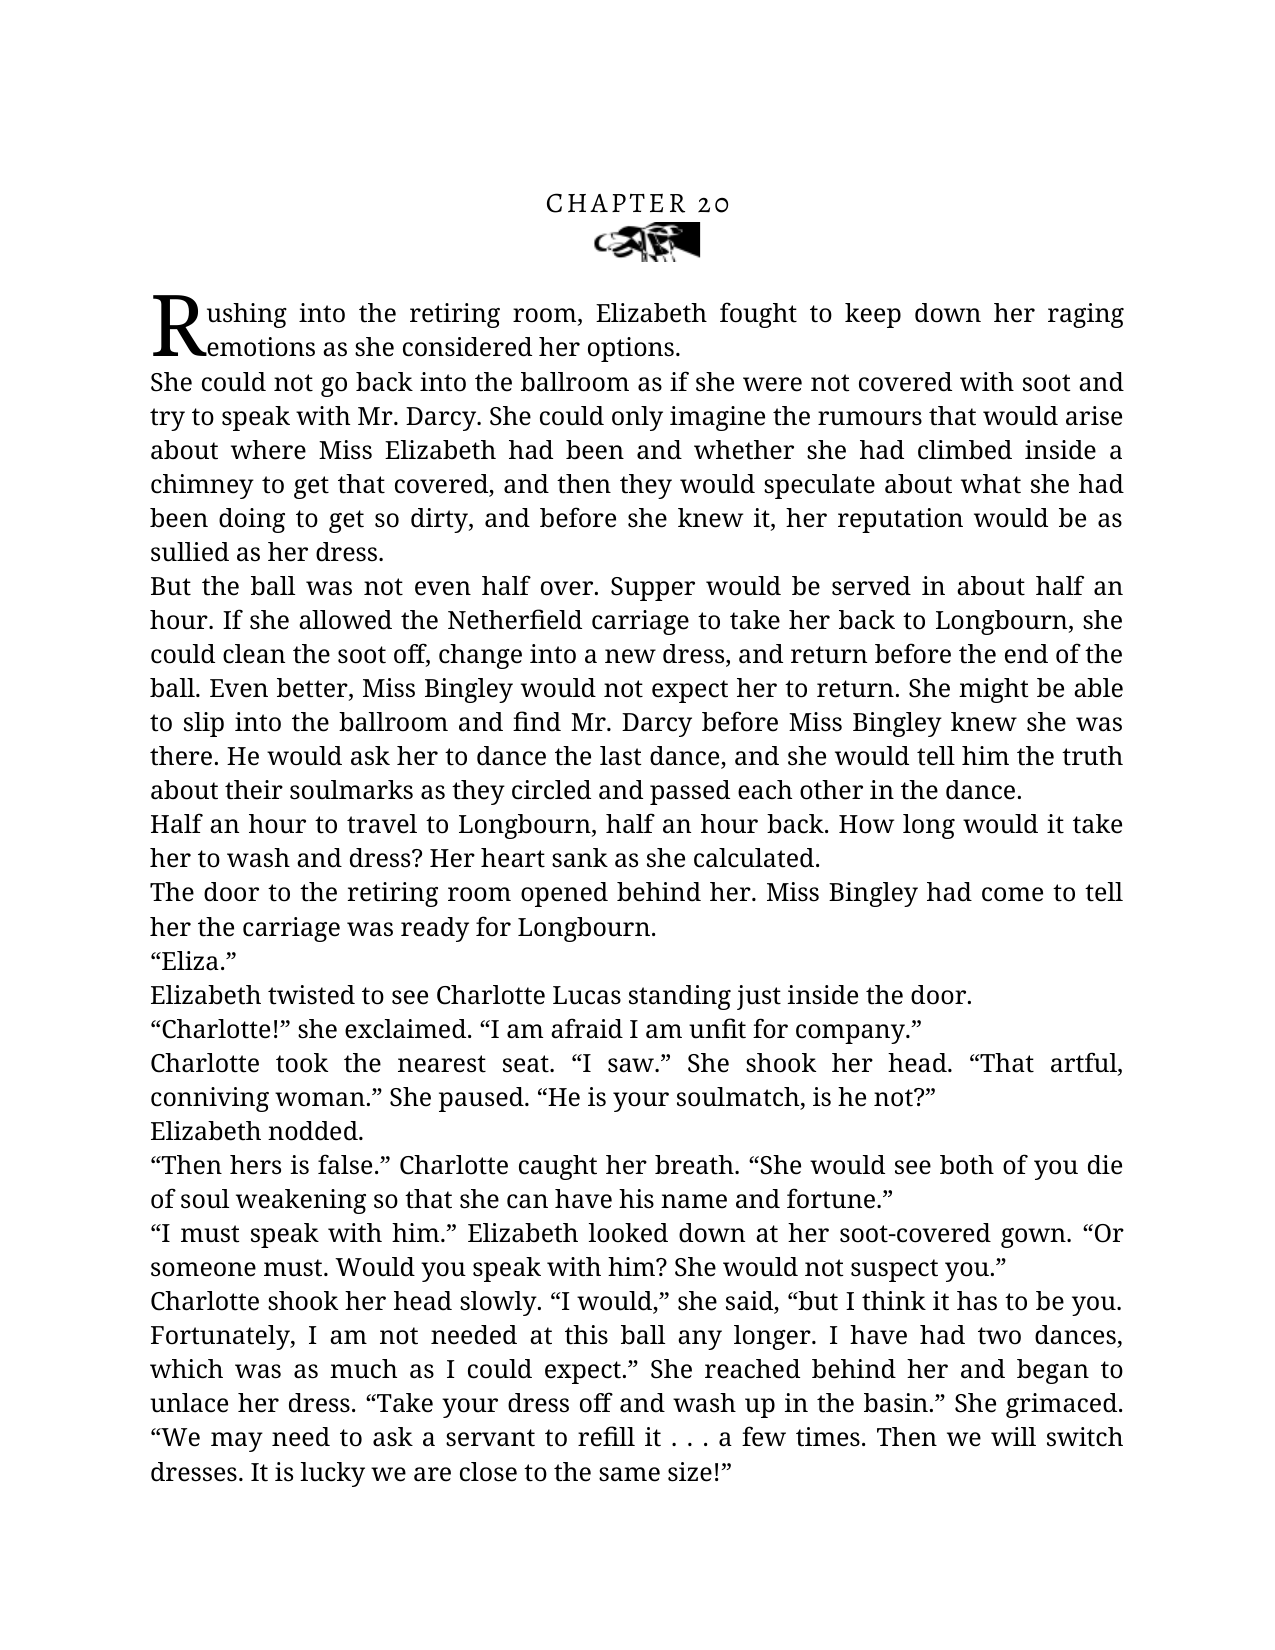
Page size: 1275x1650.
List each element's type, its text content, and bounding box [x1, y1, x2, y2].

text “I must speak with him.” Elizabeth looked down at her soot-covered gown. “Or someone must. Would you speak with him? She would not suspect you.” [150, 1216, 1125, 1284]
subtitle CHAPTER 20 [150, 184, 1125, 222]
text ushing into the retiring room, Elizabeth fought to keep down her raging emotions as she considered her options. [150, 296, 1125, 364]
text She could not go back into the ballroom as if she were not covered with soot and try to speak with Mr. Darcy. She could only imagine the rumours that would arise about where Miss Elizabeth had been and whether she had climbed inside a chimney to get that covered, and then they would speculate about what she had been doing to get so dirty, and before she knew it, her reputation would be as sullied as her dress. [150, 364, 1125, 568]
picture [575, 222, 700, 262]
text “Then hers is false.” Charlotte caught her breath. “She would see both of you die of soul weakening so that she can have his name and fortune.” [150, 1148, 1125, 1216]
text “Charlotte!” she exclaimed. “I am afraid I am unfit for company.” [150, 1011, 1125, 1045]
text But the ball was not even half over. Supper would be served in about half an hour. If she allowed the Netherfield carriage to take her back to Longbourn, she could clean the soot off, change into a new dress, and return before the end of the ball. Even better, Miss Bingley would not expect her to return. She might be able to slip into the ballroom and find Mr. Darcy before Miss Bingley knew she was there. He would ask her to dance the last dance, and she would tell him the truth about their soulmarks as they circled and passed each other in the dance. [150, 568, 1125, 807]
text Half an hour to travel to Longbourn, half an hour back. How long would it take her to wash and dress? Her heart sank as she calculated. [150, 807, 1125, 875]
text Charlotte took the nearest seat. “I saw.” She shook her head. “That artful, conniving woman.” She paused. “He is your soulmatch, is he not?” [150, 1045, 1125, 1113]
text Charlotte shook her head slowly. “I would,” she said, “but I think it has to be you. Fortunately, I am not needed at this ball any longer. I have had two dances, which was as much as I could expect.” She reached behind her and began to unlace her dress. “Take your dress off and wash up in the basin.” She grimaced. “We may need to ask a servant to refill it . . . a few times. Then we will switch dresses. It is lucky we are close to the same size!” [150, 1284, 1125, 1488]
text Elizabeth nodded. [150, 1113, 1125, 1148]
text “Eliza.” [150, 943, 1125, 977]
text Elizabeth twisted to see Charlotte Lucas standing just inside the door. [150, 977, 1125, 1011]
text The door to the retiring room opened behind her. Miss Bingley had come to tell her the carriage was ready for Longbourn. [150, 875, 1125, 943]
